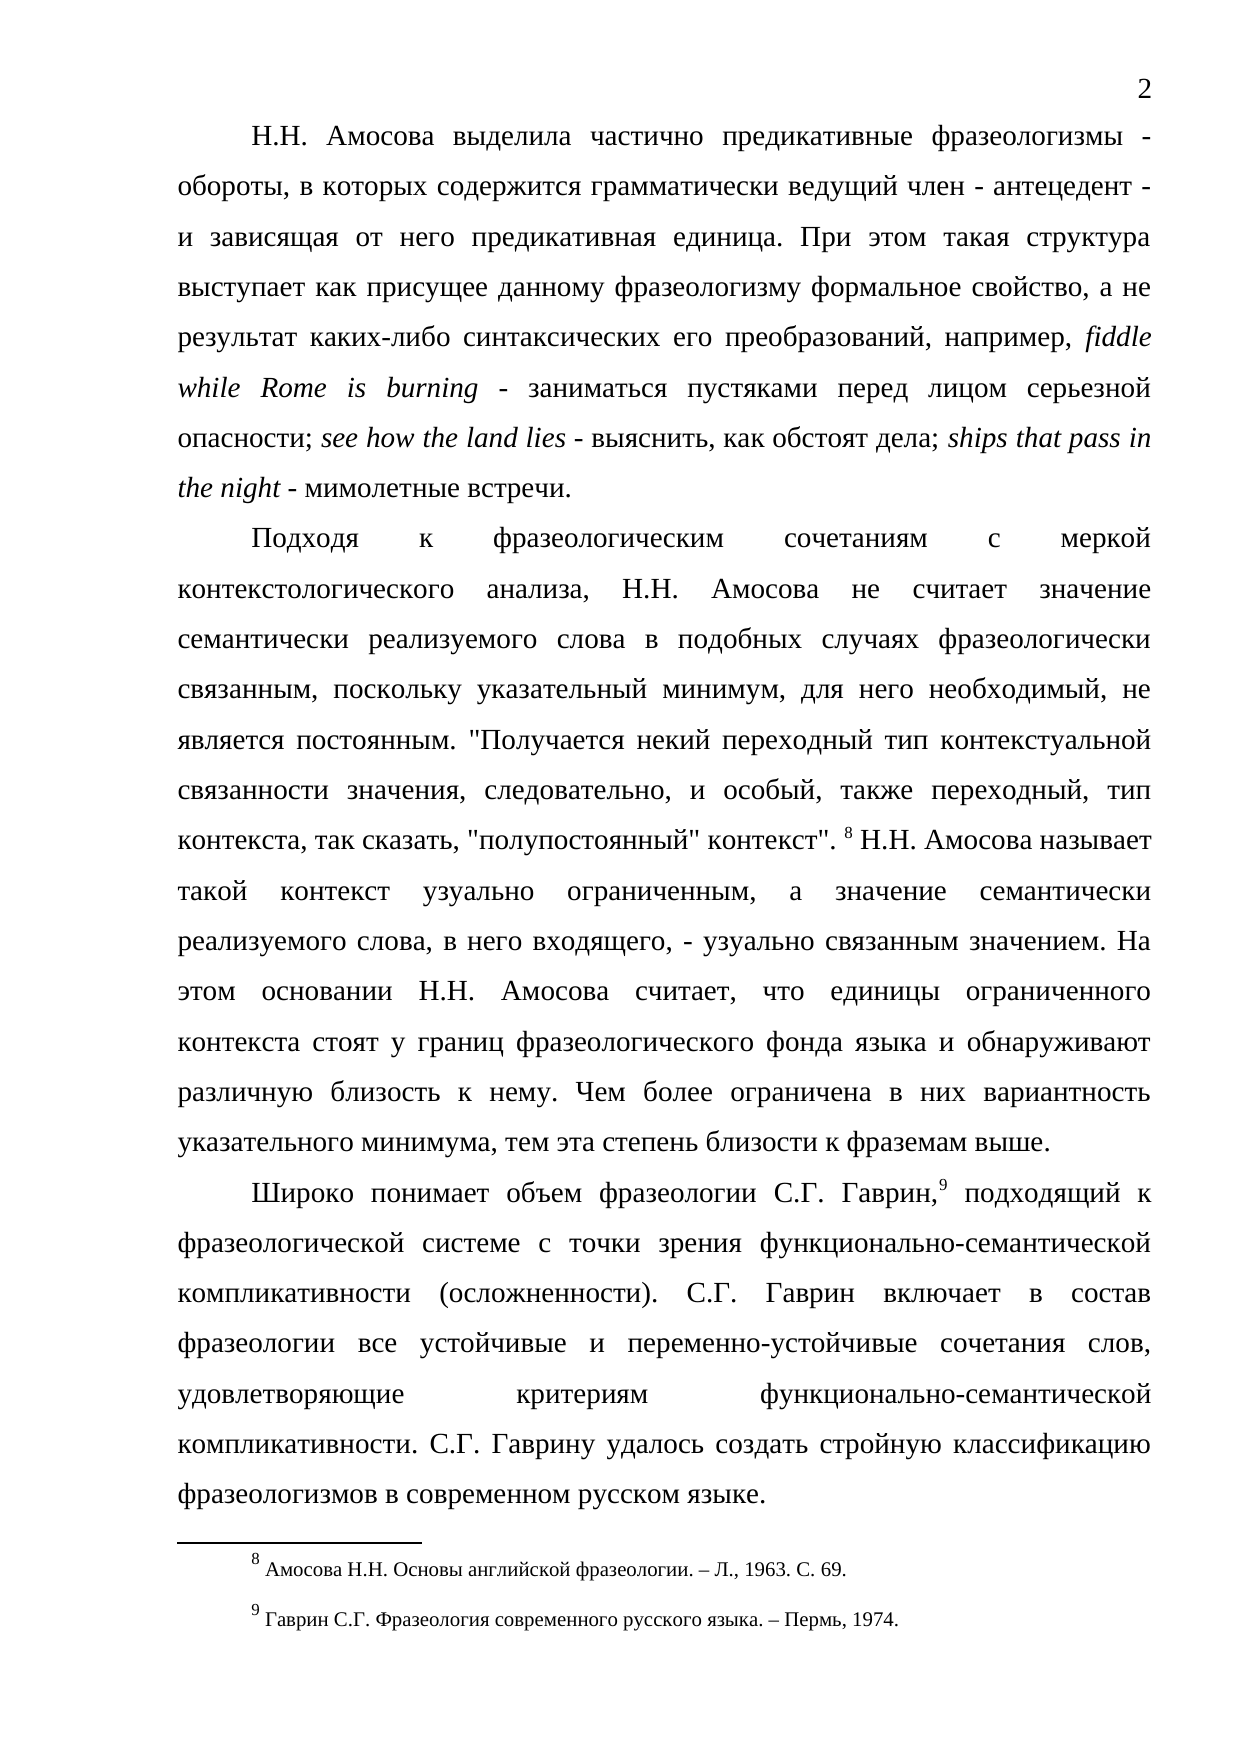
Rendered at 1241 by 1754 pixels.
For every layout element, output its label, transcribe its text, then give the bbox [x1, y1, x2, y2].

text Н.Н. Амосова выделила частично предикативные фразеологизмы - обороты, в которых содержится грамматически ведущий член - антецедент - и зависящая от него предикативная единица. При этом такая структура выступает как присущее данному фразеологизму формальное свойство, а не результат каких-либо синтаксических его преобразований, например, fiddle while Rome is burning - заниматься пустяками перед лицом серьезной опасности; see how the land lies - выяснить, как обстоят дела; ships that pass in the night - мимолетные встречи. [177, 118, 1152, 504]
text Подходя к фразеологическим сочетаниям с меркой контекстологического анализа, Н.Н. Амосова не считает значение семантически реализуемого слова в подобных случаях фразеологически связанным, поскольку указательный минимум, для него необходимый, не является постоянным. "Получается некий переходный тип контекстуальной связанности значения, следовательно, и особый, также переходный, тип контекста, так сказать, "полупостоянный" контекст". Н.Н. Амосова называет такой контекст узуально ограниченным, а значение семантически реализуемого слова, в него входящего, - узуально связанным значением. На этом основании Н.Н. Амосова считает, что единицы ограниченного контекста стоят у границ фразеологического фонда языка и обнаруживают различную близость к нему. Чем более ограничена в них вариантность указательного минимума, тем эта степень близости к фраземам выше. [177, 521, 1152, 1158]
text Широко понимает объем фразеологии С.Г. Гаврин, подходящий к фразеологической системе с точки зрения функционально-семантической компликативности (осложненности). С.Г. Гаврин включает в состав фразеологии все устойчивые и переменно-устойчивые сочетания слов, удовлетворяющие критериям функционально-семантической компликативности. С.Г. Гаврину удалось создать стройную классификацию фразеологизмов в современном русском языке. [177, 1175, 1152, 1510]
